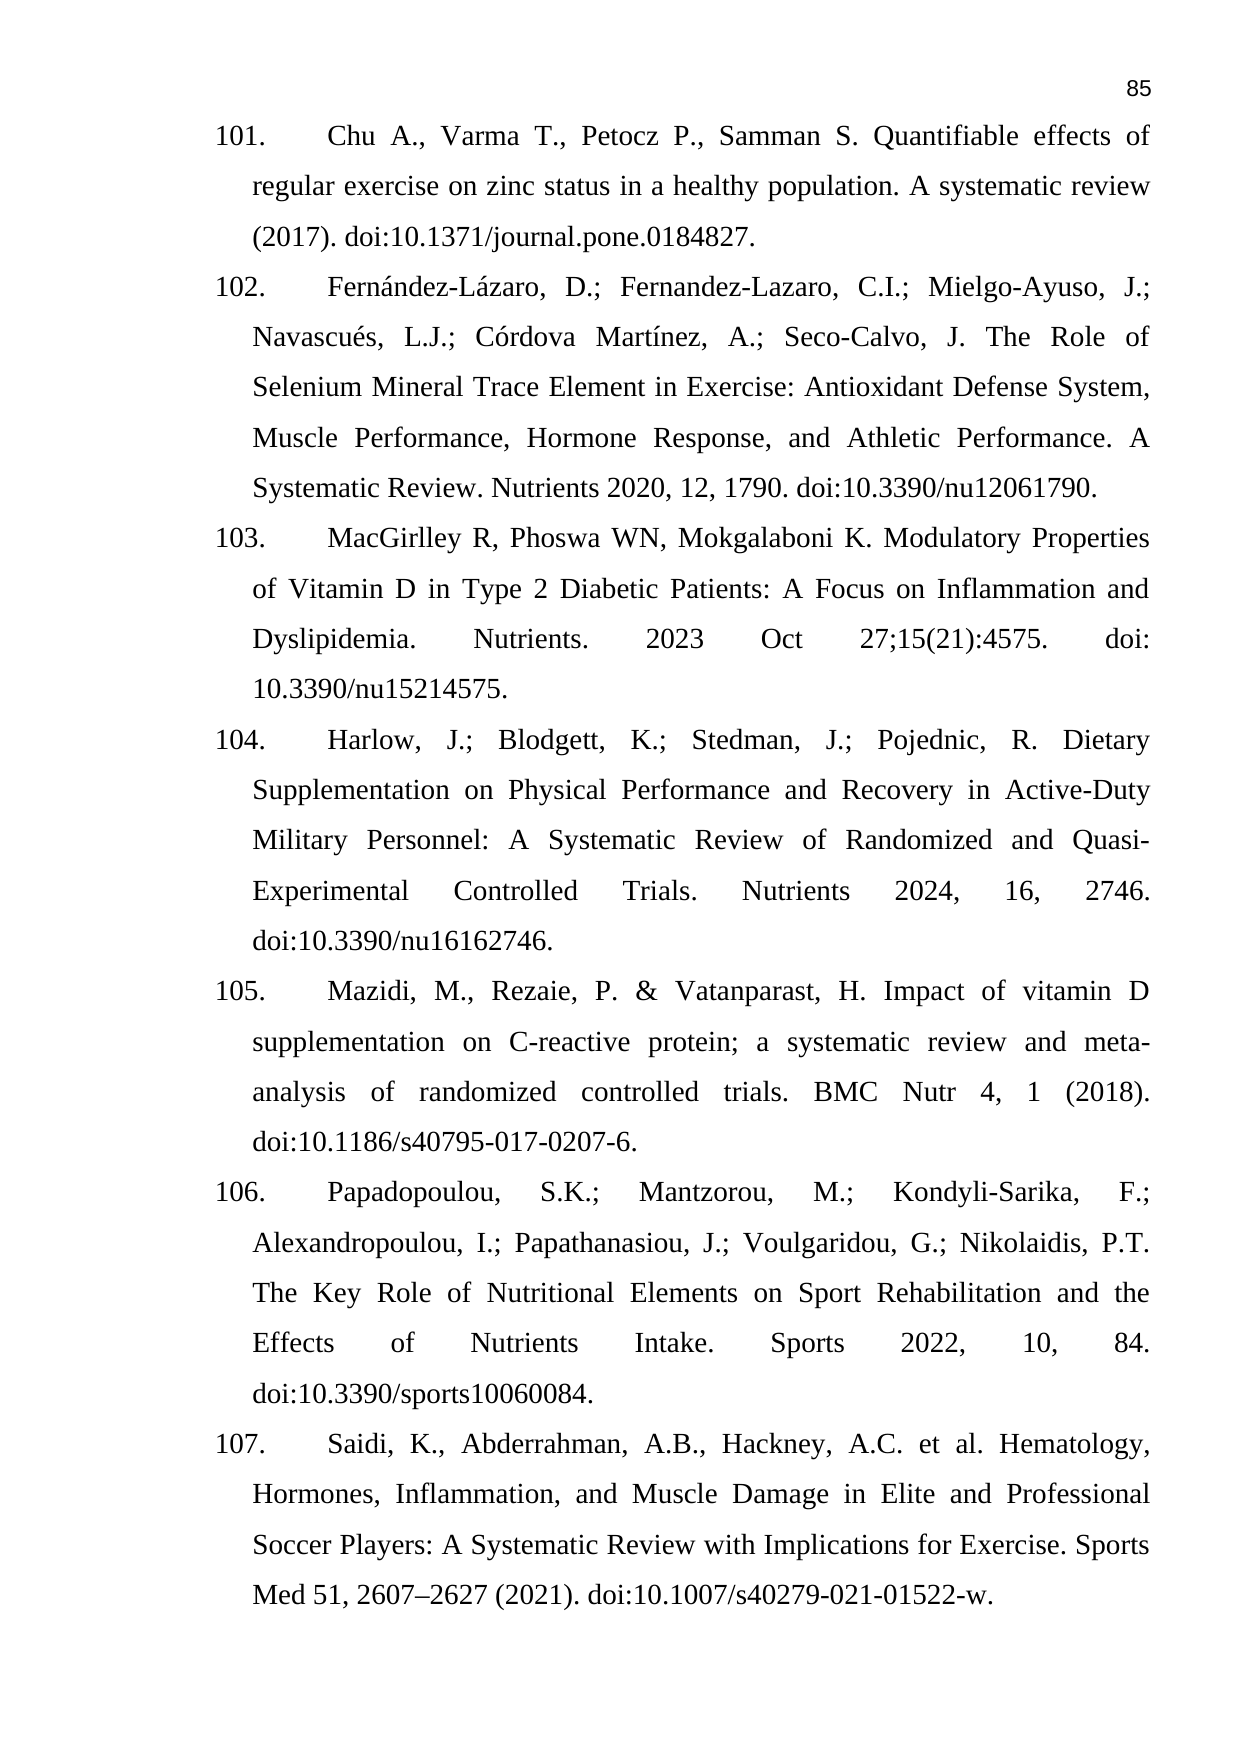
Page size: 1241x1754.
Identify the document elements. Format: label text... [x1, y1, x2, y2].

list Saidi, K., Abderrahman, A.B., Hackney, A.C. et al. Hematology, Hormones, Inflammation, and Muscle Damage in Elite and Professional Soccer Players: A Systematic Review with Implications for Exercise. Sports Med 51, 2607–2627 (2021). doi:10.1007/s40279-021-01522-w. [214, 1426, 1151, 1611]
list Papadopoulou, S.K.; Mantzorou, M.; Kondyli-Sarika, F.; Alexandropoulou, I.; Papathanasiou, J.; Voulgaridou, G.; Nikolaidis, P.T. The Key Role of Nutritional Elements on Sport Rehabilitation and the Effects of Nutrients Intake. Sports 2022, 10, 84. doi:10.3390/sports10060084. [214, 1174, 1151, 1409]
list Chu A., Varma T., Petocz P., Samman S. Quantifiable effects of regular exercise on zinc status in a healthy population. A systematic review (2017). doi:10.1371/journal.pone.0184827. [214, 118, 1151, 252]
list Harlow, J.; Blodgett, K.; Stedman, J.; Pojednic, R. Dietary Supplementation on Physical Performance and Recovery in Active-Duty Military Personnel: A Systematic Review of Randomized and Quasi-Experimental Controlled Trials. Nutrients 2024, 16, 2746. doi:10.3390/nu16162746. [214, 722, 1151, 957]
list Fernández-Lázaro, D.; Fernandez-Lazaro, C.I.; Mielgo-Ayuso, J.; Navascués, L.J.; Córdova Martínez, A.; Seco-Calvo, J. The Role of Selenium Mineral Trace Element in Exercise: Antioxidant Defense System, Muscle Performance, Hormone Response, and Athletic Performance. A Systematic Review. Nutrients 2020, 12, 1790. doi:10.3390/nu12061790. [214, 269, 1151, 504]
list Mazidi, M., Rezaie, P. & Vatanparast, H. Impact of vitamin D supplementation on C-reactive protein; a systematic review and meta-analysis of randomized controlled trials. BMC Nutr 4, 1 (2018). doi:10.1186/s40795-017-0207-6. [214, 973, 1151, 1158]
list MacGirlley R, Phoswa WN, Mokgalaboni K. Modulatory Properties of Vitamin D in Type 2 Diabetic Patients: A Focus on Inflammation and Dyslipidemia. Nutrients. 2023 Oct 27;15(21):4575. doi: 10.3390/nu15214575. [214, 521, 1151, 705]
